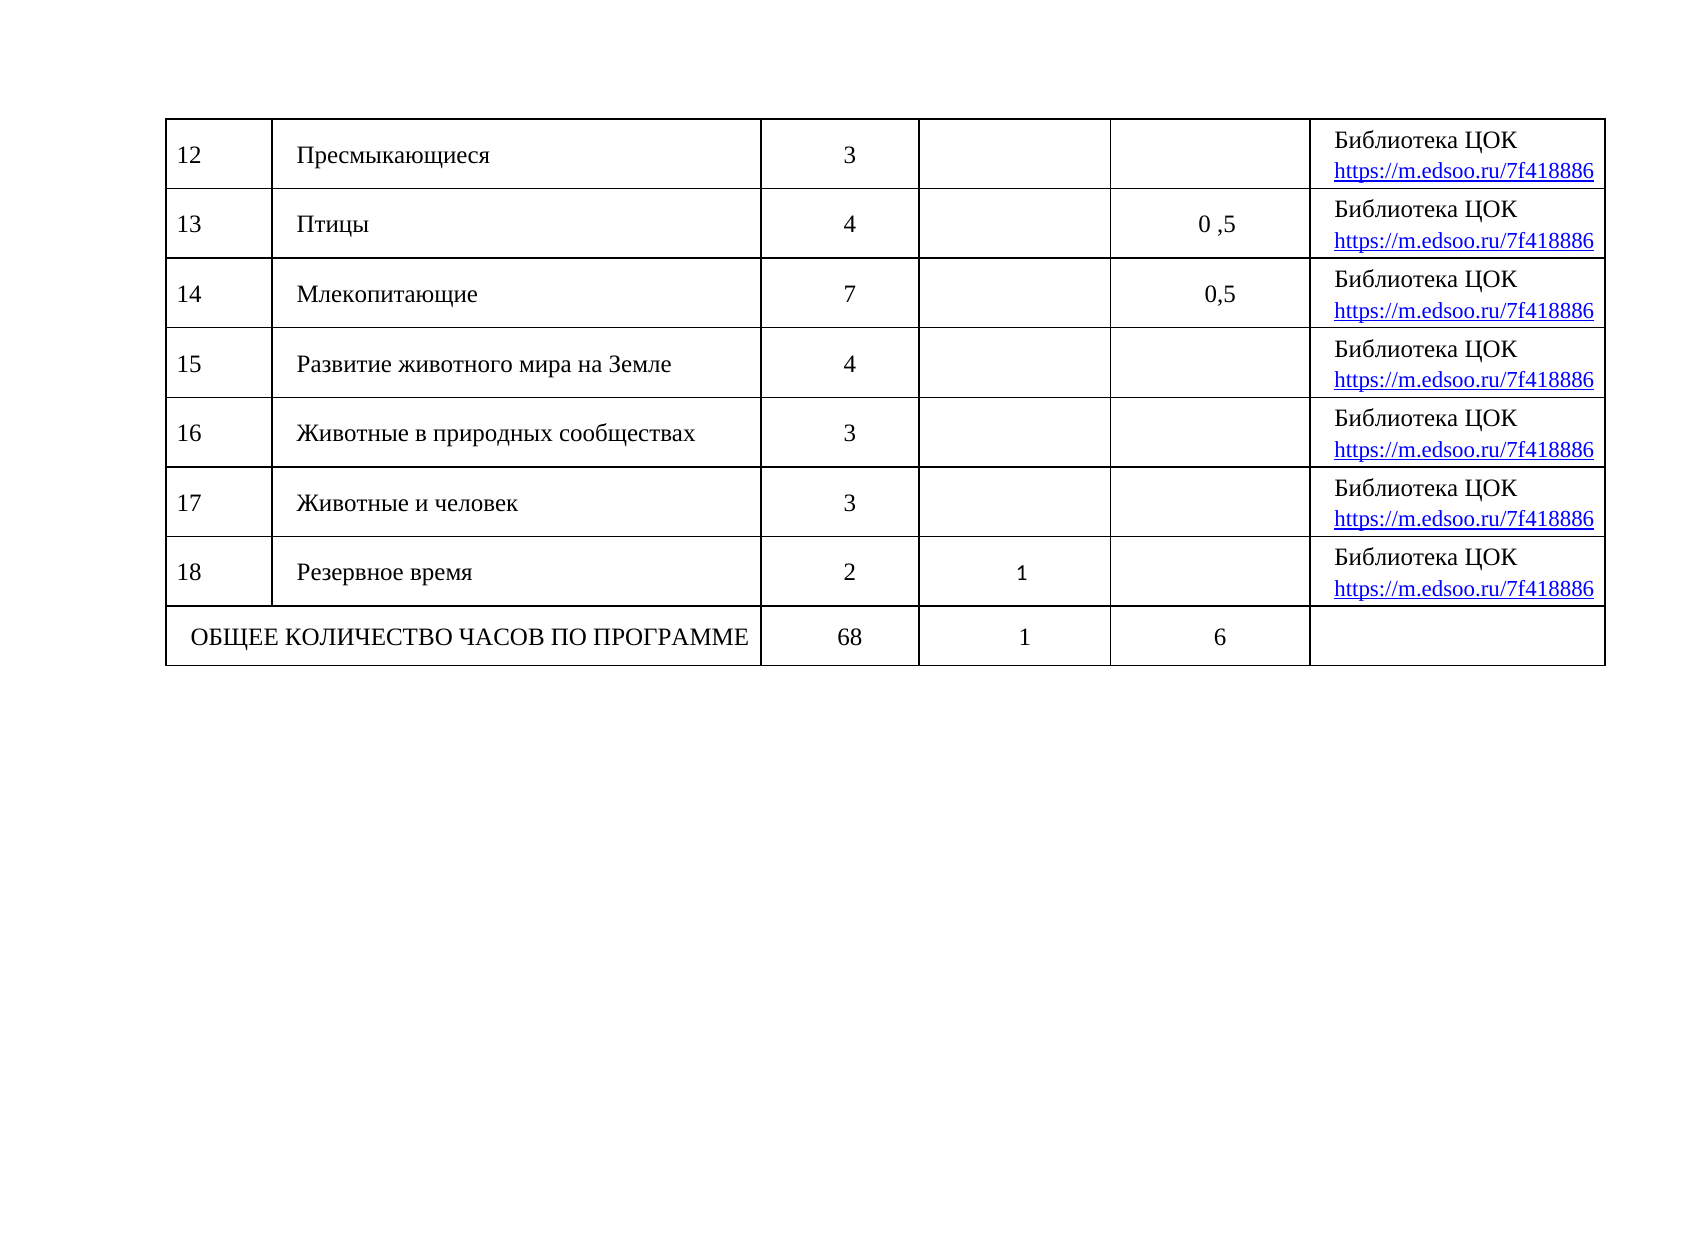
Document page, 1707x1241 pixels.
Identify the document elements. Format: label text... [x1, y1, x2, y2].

table_cell Библиотека ЦОК https://m.edsoo.ru/7f418886 [1311, 537, 1604, 605]
table_cell Библиотека ЦОК https://m.edsoo.ru/7f418886 [1311, 328, 1604, 396]
table_cell [920, 189, 1110, 257]
table_cell 13 [167, 189, 271, 257]
table_cell 12 [167, 120, 271, 188]
table_cell [920, 120, 1110, 188]
table_cell 68 [762, 607, 918, 665]
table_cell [1311, 189, 1604, 257]
table_cell [1111, 537, 1309, 605]
table_cell 3 [762, 398, 918, 466]
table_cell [1311, 120, 1604, 188]
table_cell 3 [762, 468, 918, 536]
table_cell 16 [167, 398, 271, 466]
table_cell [1311, 259, 1604, 327]
table_cell 7 [762, 259, 918, 327]
table_cell [1111, 120, 1309, 188]
table_cell 1 [920, 537, 1110, 605]
table_cell [920, 398, 1110, 466]
table_cell 0 ,5 [1111, 189, 1309, 257]
table_cell Млекопитающие [273, 259, 760, 327]
table_cell [920, 328, 1110, 396]
table_cell 17 [167, 468, 271, 536]
table_cell [1111, 468, 1309, 536]
table_cell Птицы [273, 189, 760, 257]
table_cell Животные в природных сообществах [273, 398, 760, 466]
table_cell 4 [762, 328, 918, 396]
table_cell 4 [762, 189, 918, 257]
table_cell [1111, 398, 1309, 466]
table_cell [920, 259, 1110, 327]
table_cell [1111, 328, 1309, 396]
table_cell 1 [920, 607, 1110, 665]
table_cell [1311, 607, 1604, 665]
table_cell 15 [167, 328, 271, 396]
table_cell 0,5 [1111, 259, 1309, 327]
table_cell Резервное время [273, 537, 760, 605]
table_cell 2 [762, 537, 918, 605]
table_cell Библиотека ЦОК https://m.edsoo.ru/7f418886 [1311, 398, 1604, 466]
table_cell ОБЩЕЕ КОЛИЧЕСТВО ЧАСОВ ПО ПРОГРАММЕ [167, 607, 760, 665]
table_cell 18 [167, 537, 271, 605]
table_cell [920, 468, 1110, 536]
table_cell Пресмыкающиеся [273, 120, 760, 188]
table_cell 14 [167, 259, 271, 327]
table_cell 3 [762, 120, 918, 188]
table_cell Развитие животного мира на Земле [273, 328, 760, 396]
table_cell Животные и человек [273, 468, 760, 536]
table_cell Библиотека ЦОК https://m.edsoo.ru/7f418886 [1311, 468, 1604, 536]
table_cell 6 [1111, 607, 1309, 665]
